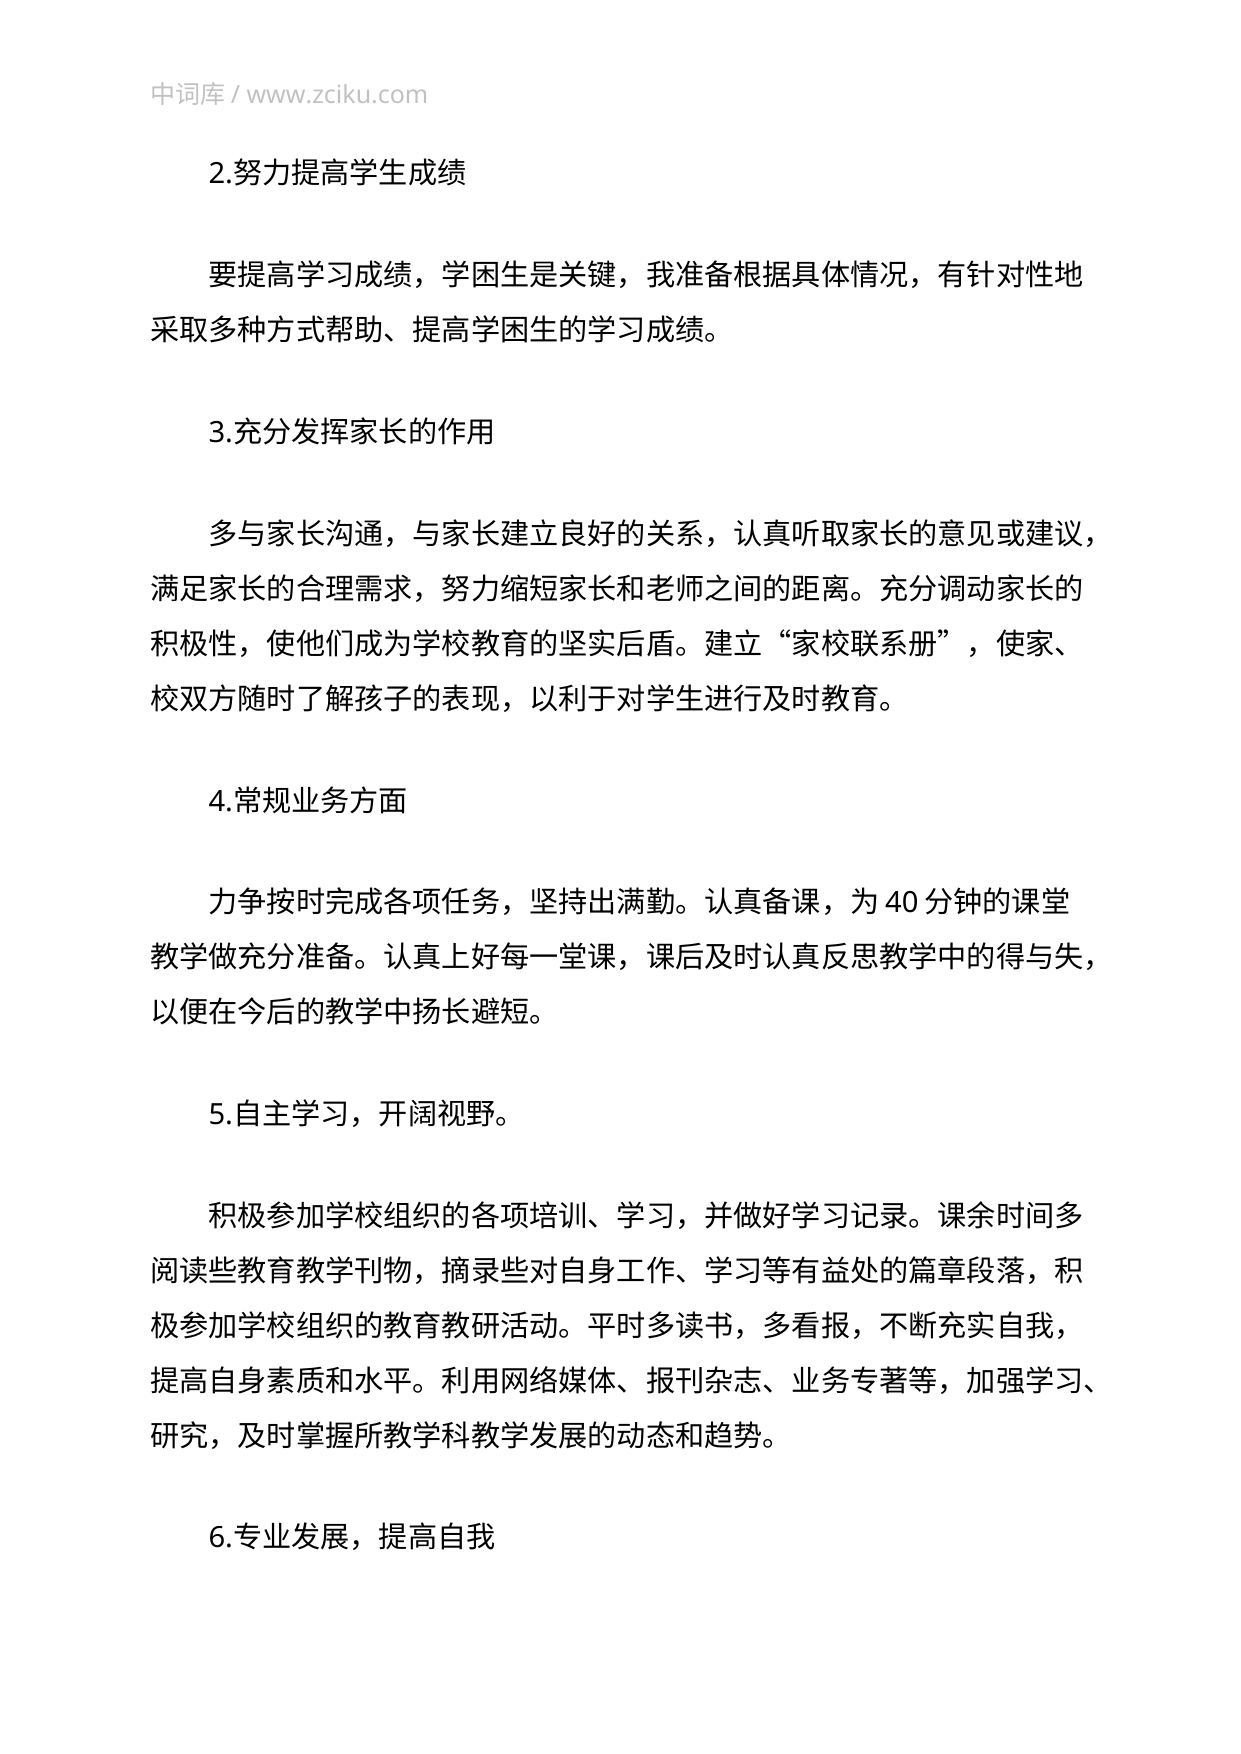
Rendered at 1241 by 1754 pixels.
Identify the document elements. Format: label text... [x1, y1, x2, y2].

text 积极参加学校组织的各项培训、学习，并做好学习记录。课余时间多阅读些教育教学刊物，摘录些对自身工作、学习等有益处的篇章段落，积极参加学校组织的教育教研活动。平时多读书，多看报，不断充实自我，提高自身素质和水平。利用网络媒体、报刊杂志、业务专著等，加强学习、研究，及时掌握所教学科教学发展的动态和趋势。 [150, 1193, 1090, 1454]
text 要提高学习成绩，学困生是关键，我准备根据具体情况，有针对性地采取多种方式帮助、提高学困生的学习成绩。 [150, 252, 1090, 349]
text 4.常规业务方面 [150, 777, 1090, 819]
text 多与家长沟通，与家长建立良好的关系，认真听取家长的意见或建议，满足家长的合理需求，努力缩短家长和老师之间的距离。充分调动家长的积极性，使他们成为学校教育的坚实后盾。建立“家校联系册”，使家、校双方随时了解孩子的表现，以利于对学生进行及时教育。 [150, 511, 1090, 718]
text 3.充分发挥家长的作用 [150, 409, 1090, 451]
text 5.自主学习，开阔视野。 [150, 1091, 1090, 1133]
text 6.专业发展，提高自我 [150, 1514, 1090, 1556]
text 2.努力提高学生成绩 [150, 150, 1090, 192]
text 力争按时完成各项任务，坚持出满勤。认真备课，为40分钟的课堂教学做充分准备。认真上好每一堂课，课后及时认真反思教学中的得与失，以便在今后的教学中扬长避短。 [150, 879, 1090, 1031]
